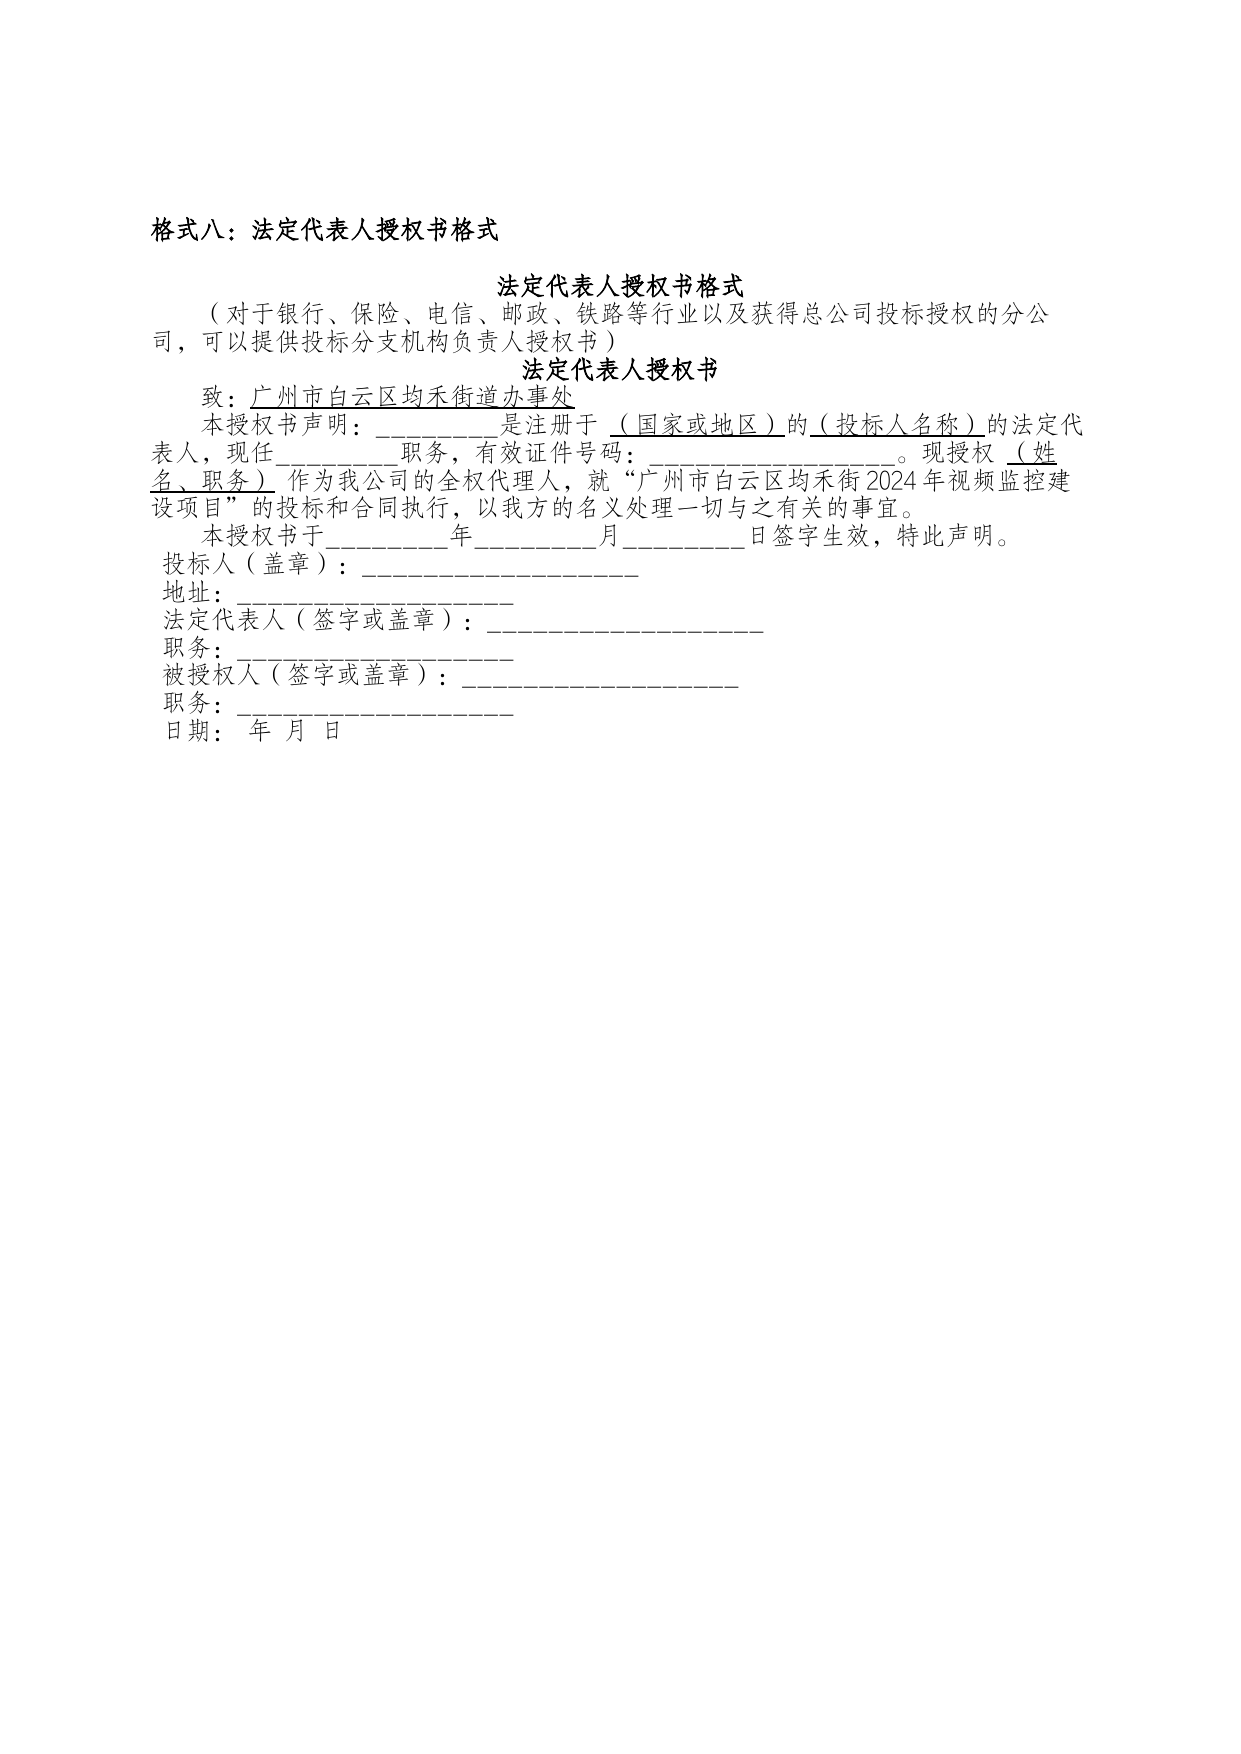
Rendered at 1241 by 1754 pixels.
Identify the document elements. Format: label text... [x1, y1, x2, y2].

text （对于银行、保险、电信、邮政、铁路等行业以及获得总公司投标授权的分公司，可以提供投标分支机构负责人授权书） [150, 301, 1090, 356]
text 本授权书于________年________月________日签字生效，特此声明。 [150, 523, 1090, 551]
text 本授权书声明：________是注册于 （国家或地区）的（投标人名称）的法定代表人，现任________职务，有效证件号码：________________。现授权 （姓名、职务） 作为我公司的全权代理人，就“广州市白云区均禾街2024年视频监控建设项目”的投标和合同执行，以我方的名义处理一切与之有关的事宜。 [150, 412, 1090, 523]
text 职务：__________________ [150, 634, 1090, 662]
text 职务：__________________ [150, 690, 1090, 718]
text 法定代表人授权书 [150, 356, 1090, 384]
text 投标人（盖章）：__________________ [150, 551, 1090, 579]
subtitle 格式八：法定代表人授权书格式 [150, 216, 1090, 244]
text 地址：__________________ [150, 579, 1090, 607]
text 日期： 年 月 日 [150, 718, 1090, 746]
text 法定代表人授权书格式 [150, 273, 1090, 301]
text 法定代表人（签字或盖章）：__________________ [150, 607, 1090, 634]
text 致：广州市白云区均禾街道办事处 [150, 384, 1090, 412]
text 被授权人（签字或盖章）：__________________ [150, 662, 1090, 690]
